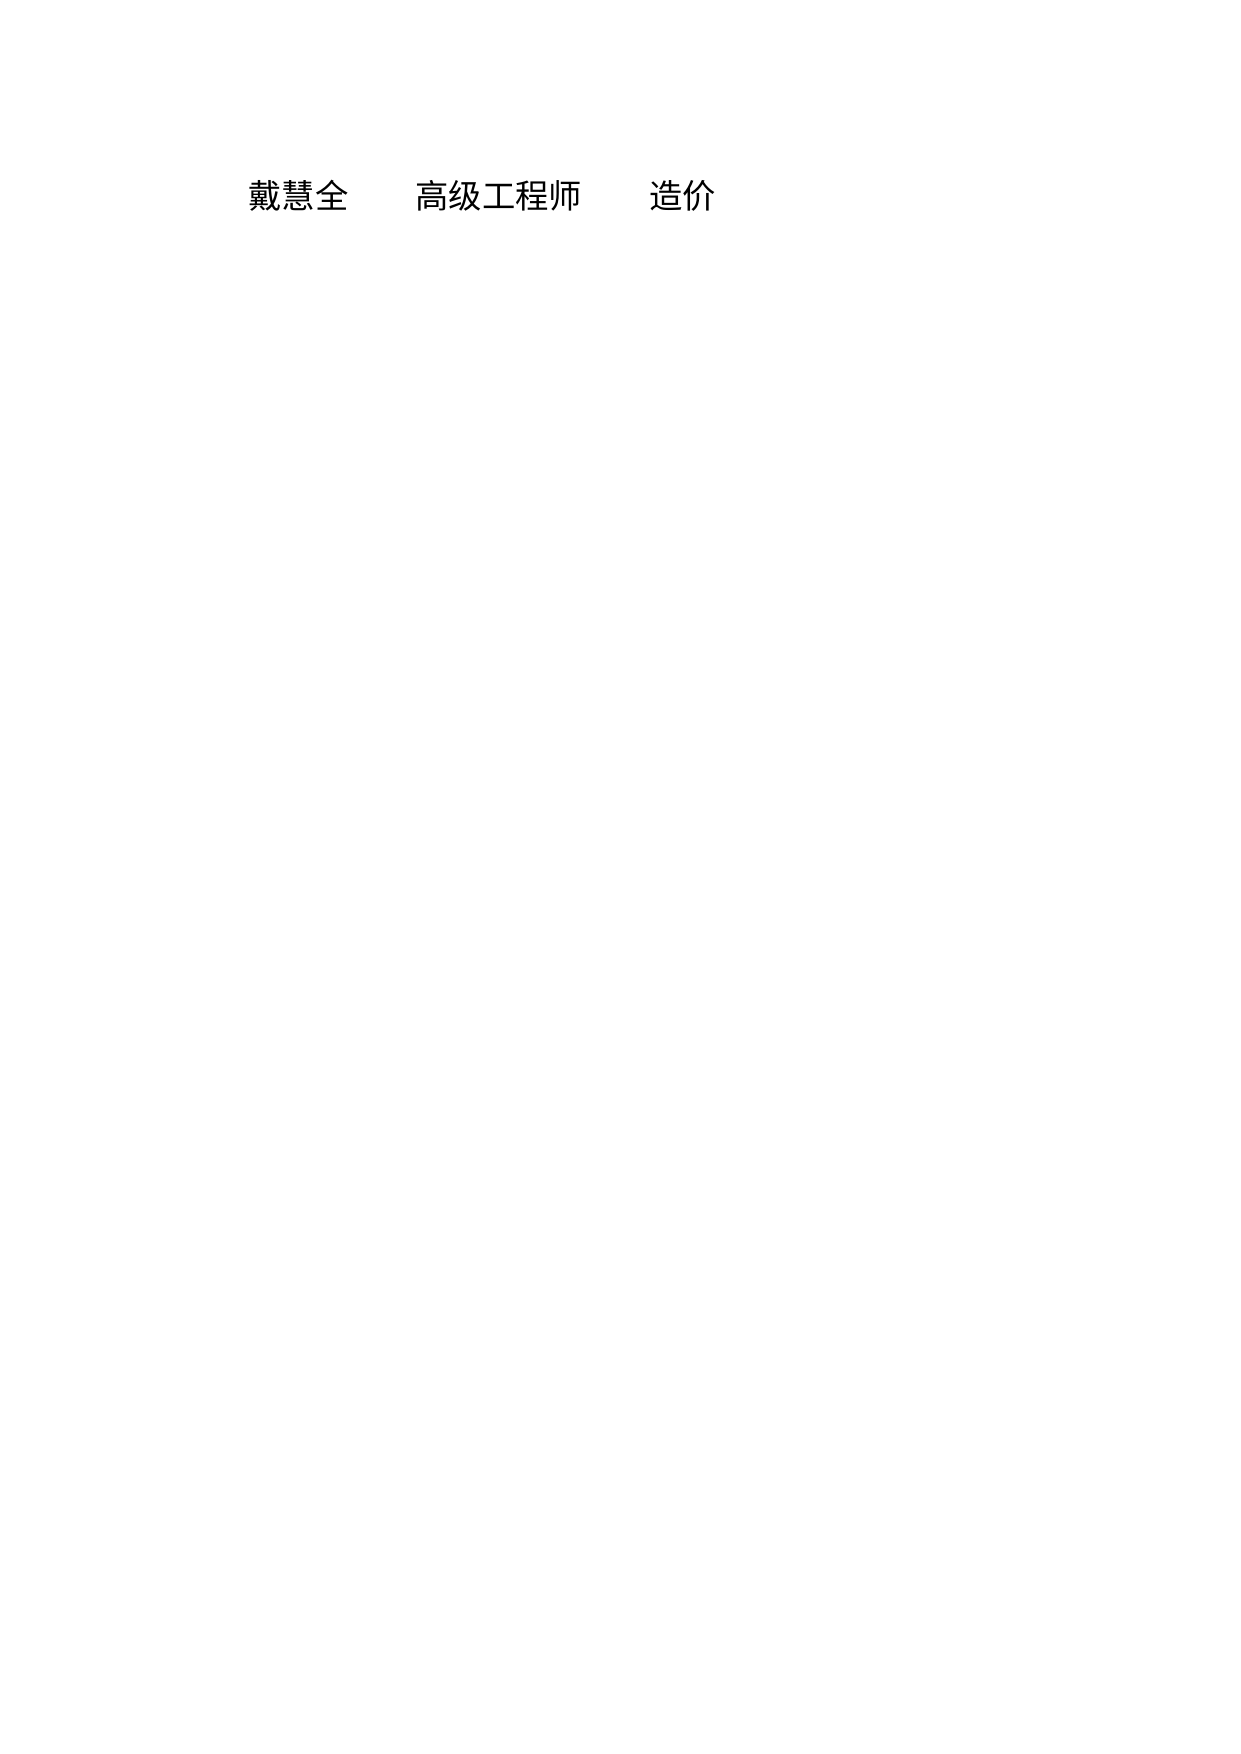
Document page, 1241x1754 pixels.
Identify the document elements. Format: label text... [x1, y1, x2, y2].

text 戴慧全 高级工程师 造价 [187, 162, 1053, 227]
